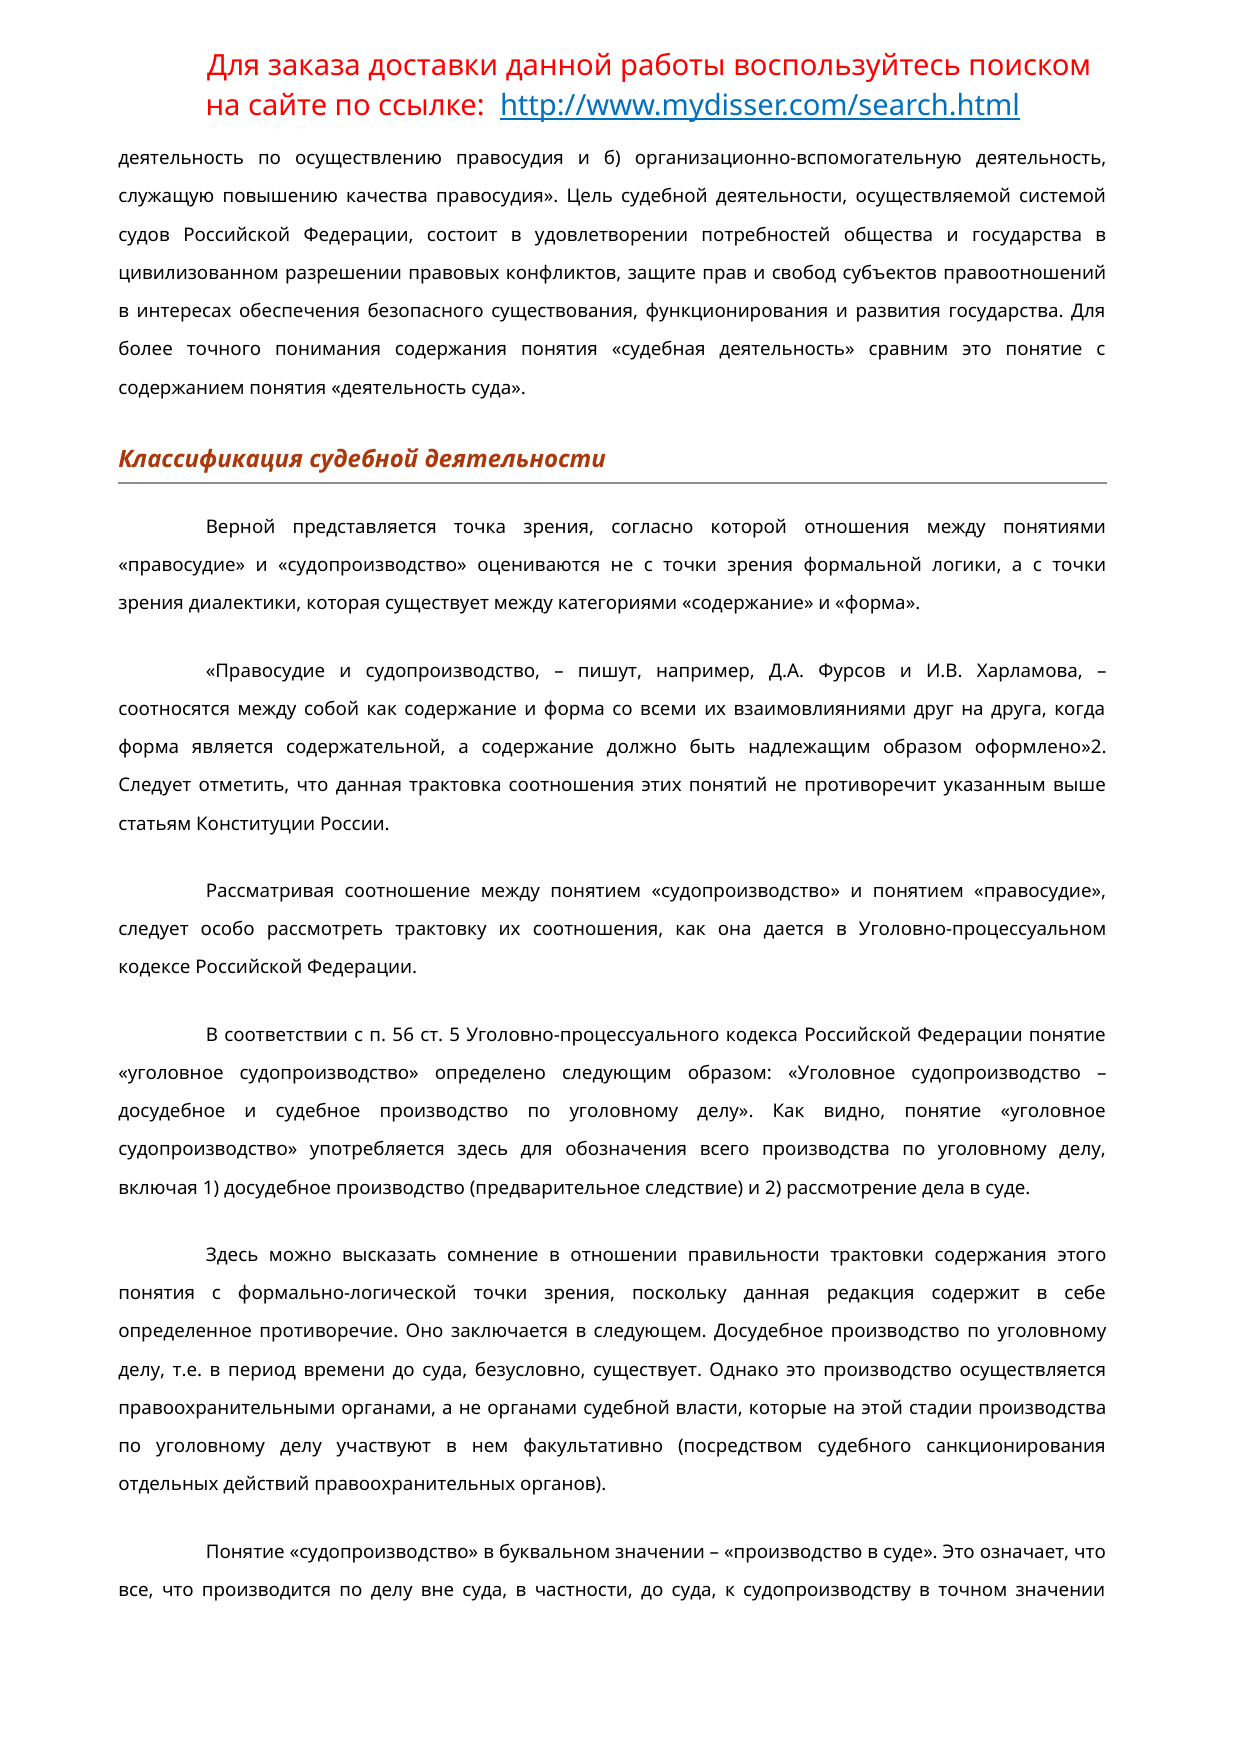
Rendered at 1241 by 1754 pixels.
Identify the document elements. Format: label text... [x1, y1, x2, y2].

subtitle Классификация судебной деятельности [118, 441, 1107, 482]
text Здесь можно высказать сомнение в отношении правильности трактовки содержания этого понятия с формально-логической точки зрения, поскольку данная редакция содержит в себе определенное противоречие. Оно заключается в следующем. Досудебное производство по уголовному делу, т.е. в период времени до суда, безусловно, существует. Однако это производство осуществляется правоохранительными органами, а не органами судебной власти, которые на этой стадии производства по уголовному делу участвуют в нем факультативно (посредством судебного санкционирования отдельных действий правоохранительных органов). [118, 1241, 1107, 1496]
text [118, 1538, 1107, 1602]
text Рассматривая соотношение между понятием «судопроизводство» и понятием «правосудие», следует особо рассмотреть трактовку их соотношения, как она дается в Уголовно-процессуальном кодексе Российской Федерации. [118, 877, 1107, 979]
text «Правосудие и судопроизводство, – пишут, например, Д.А. Фурсов и И.В. Харламова, – соотносятся между собой как содержание и форма со всеми их взаимовлияниями друг на друга, когда форма является содержательной, а содержание должно быть надлежащим образом оформлено»2. Следует отметить, что данная трактовка соотношения этих понятий не противоречит указанным выше статьям Конституции России. [118, 657, 1107, 835]
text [118, 144, 1107, 399]
text В соответствии с п. 56 ст. 5 Уголовно-процессуального кодекса Российской Федерации понятие «уголовное судопроизводство» определено следующим образом: «Уголовное судопроизводство – досудебное и судебное производство по уголовному делу». Как видно, понятие «уголовное судопроизводство» употребляется здесь для обозначения всего производства по уголовному делу, включая 1) досудебное производство (предварительное следствие) и 2) рассмотрение дела в суде. [118, 1021, 1107, 1199]
text Верной представляется точка зрения, согласно которой отношения между понятиями «правосудие» и «судопроизводство» оцениваются не с точки зрения формальной логики, а с точки зрения диалектики, которая существует между категориями «содержание» и «форма». [118, 513, 1107, 615]
